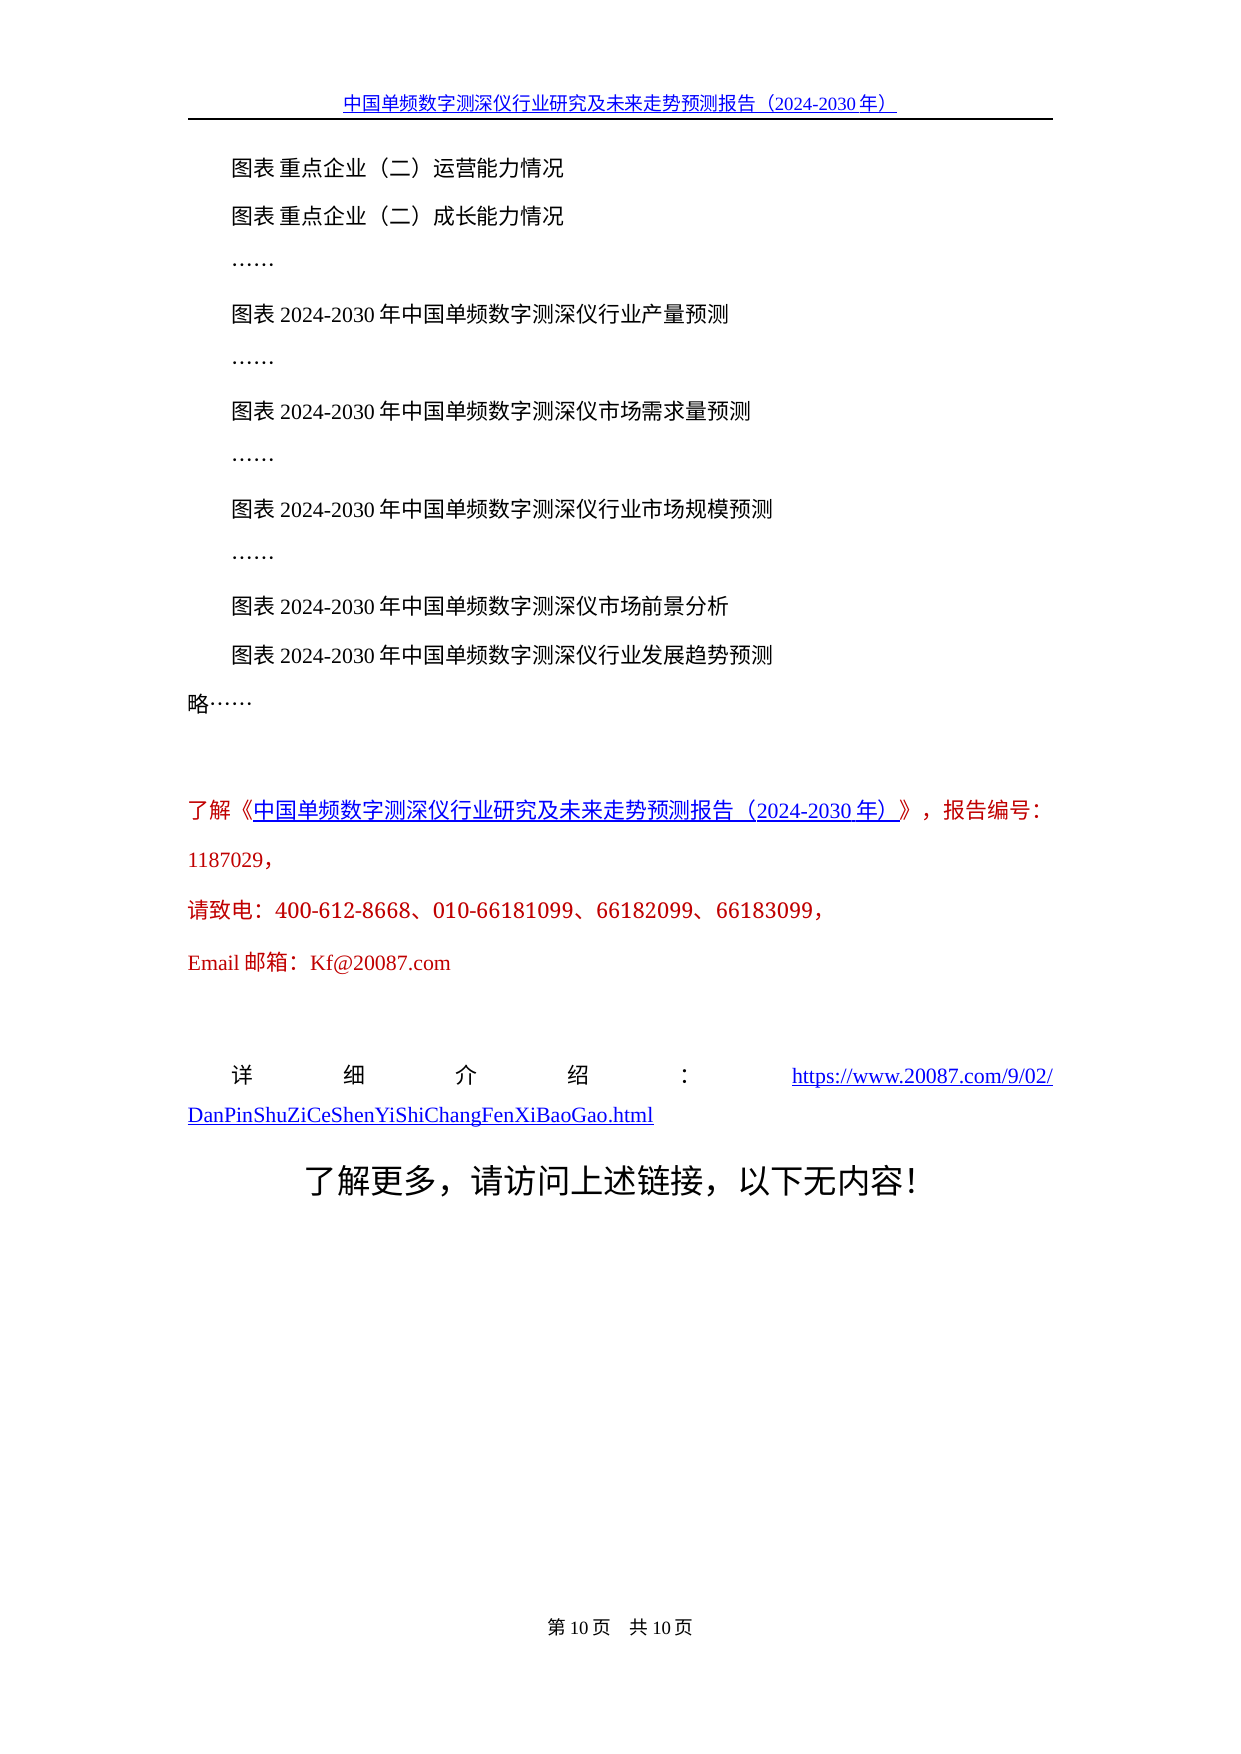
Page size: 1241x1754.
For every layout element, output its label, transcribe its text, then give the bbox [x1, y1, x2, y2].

text 了解《中国单频数字测深仪行业研究及未来走势预测报告（2024-2030年）》，报告编号：1187029， [187, 793, 1053, 874]
text 详细介绍：https://www.20087.com/9/02/DanPinShuZiCeShenYiShiChangFenXiBaoGao.html [187, 1058, 1053, 1131]
title 了解更多，请访问上述链接，以下无内容！ [187, 1147, 1053, 1212]
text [187, 150, 1053, 719]
text 请致电：400-612-8668、010-66181099、66182099、66183099， [187, 893, 1053, 926]
text Email邮箱：Kf@20087.com [187, 945, 1053, 977]
